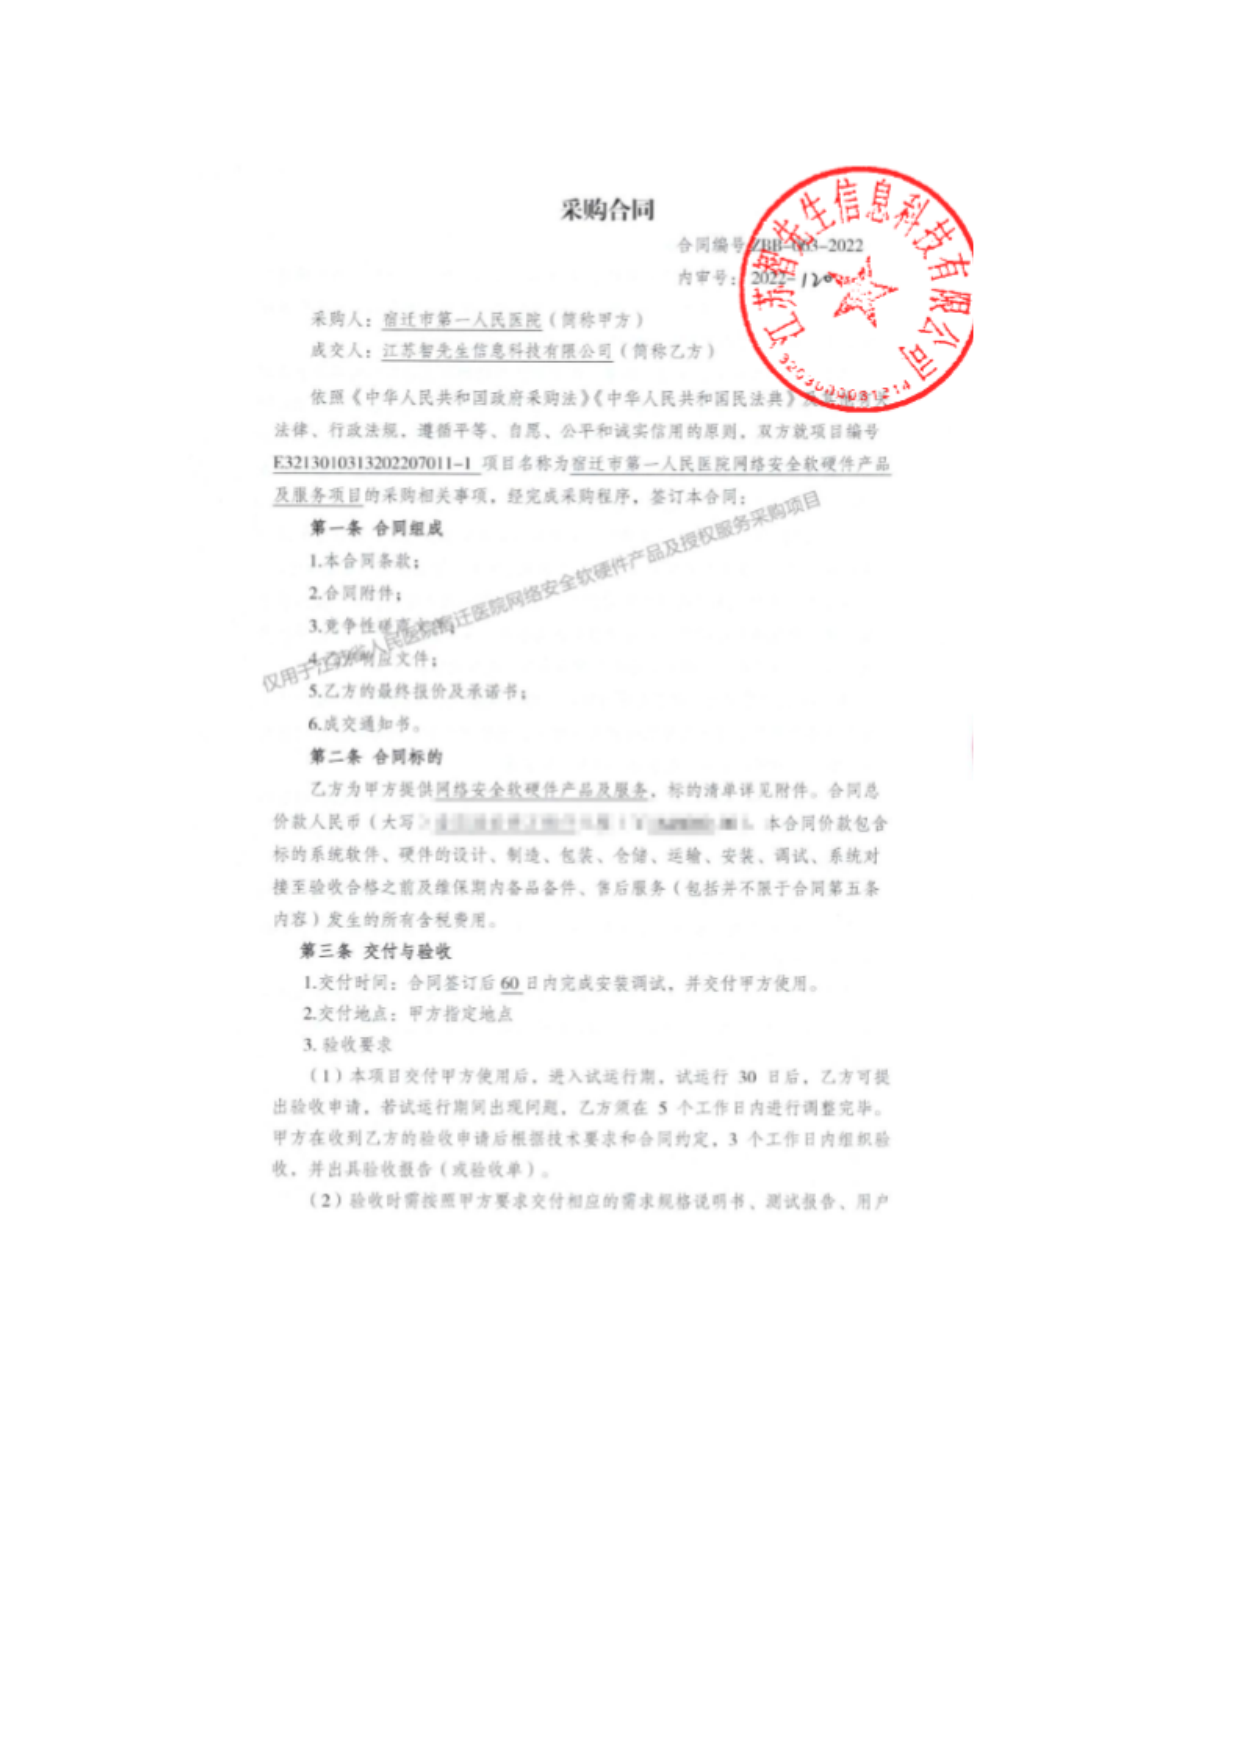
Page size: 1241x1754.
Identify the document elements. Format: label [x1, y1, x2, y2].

picture [187, 162, 974, 1244]
